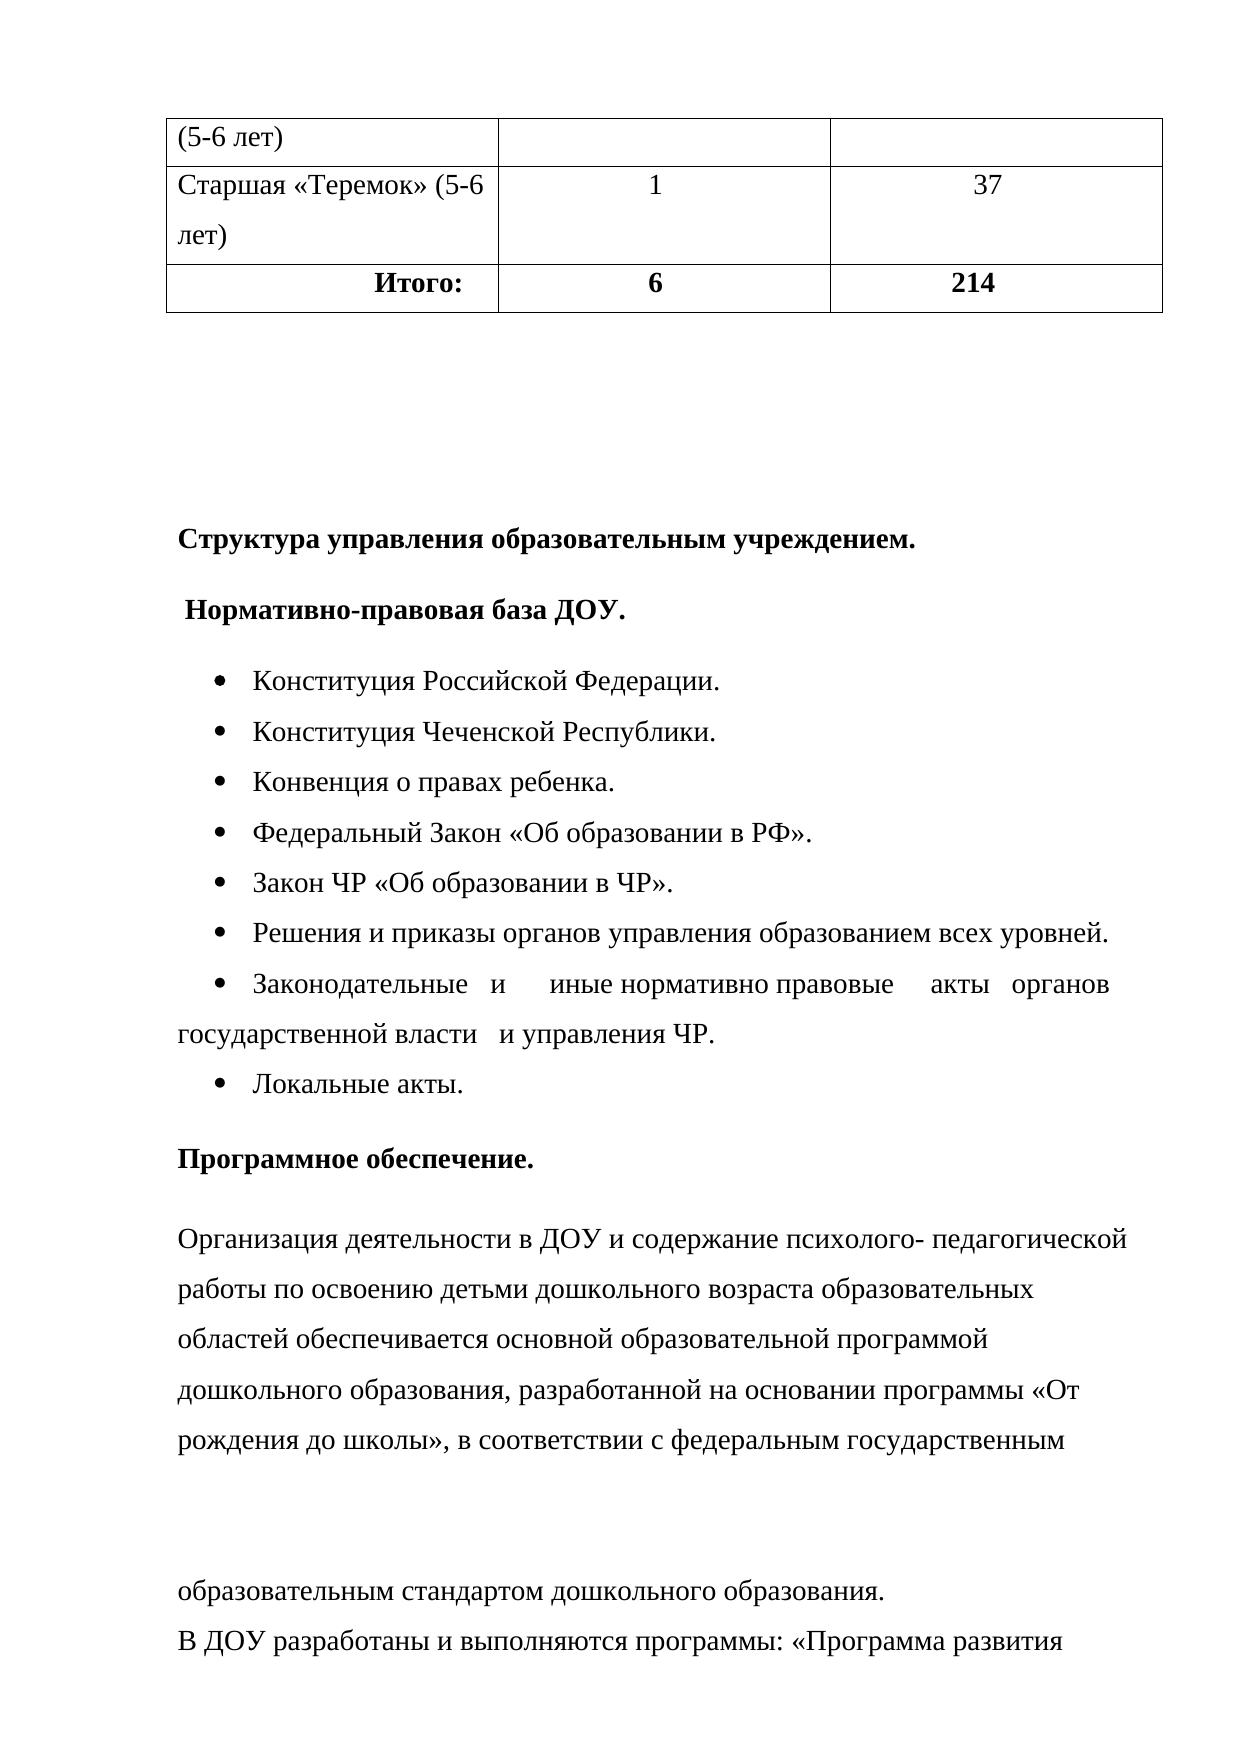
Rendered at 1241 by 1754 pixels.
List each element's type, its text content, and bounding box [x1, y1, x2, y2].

table_cell 37 [831, 167, 1162, 264]
list Законодательные и иные нормативно правовые акты органов [215, 966, 1152, 999]
table_cell Старшая «Теремок» (5-6 лет) [167, 167, 498, 264]
table_cell 214 [831, 265, 1162, 312]
list Конституция Российской Федерации. [215, 663, 1152, 697]
table_cell 1 [499, 167, 830, 264]
list Закон ЧР «Об образовании в ЧР». [215, 865, 1152, 899]
table_cell Итого: [167, 265, 498, 312]
table_cell 6 [499, 265, 830, 312]
list Федеральный Закон «Об образовании в РФ». [215, 815, 1152, 848]
list Конвенция о правах ребенка. [215, 764, 1152, 798]
text Организация деятельности в ДОУ и содержание психолого- педагогической работы по освоению детьми дошкольного возраста образовательных областей обеспечивается основной образовательной программой дошкольного образования, разработанной на основании программы «От рождения до школы», в соответствии с федеральным государственным [177, 1221, 1152, 1456]
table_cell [167, 119, 498, 166]
text государственной власти и управления ЧР. [177, 1016, 1152, 1050]
list Конституция Чеченской Республики. [215, 714, 1152, 747]
text Нормативно-правовая база ДОУ. [177, 592, 1152, 626]
text Структура управления образовательным учреждением. [177, 521, 1152, 555]
list Решения и приказы органов управления образованием всех уровней. [215, 916, 1152, 949]
table_cell 40 [831, 119, 1162, 166]
list Локальные акты. [215, 1067, 1152, 1100]
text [177, 1573, 1152, 1657]
table_cell 1 [499, 119, 830, 166]
text Программное обеспечение. [177, 1141, 1152, 1175]
